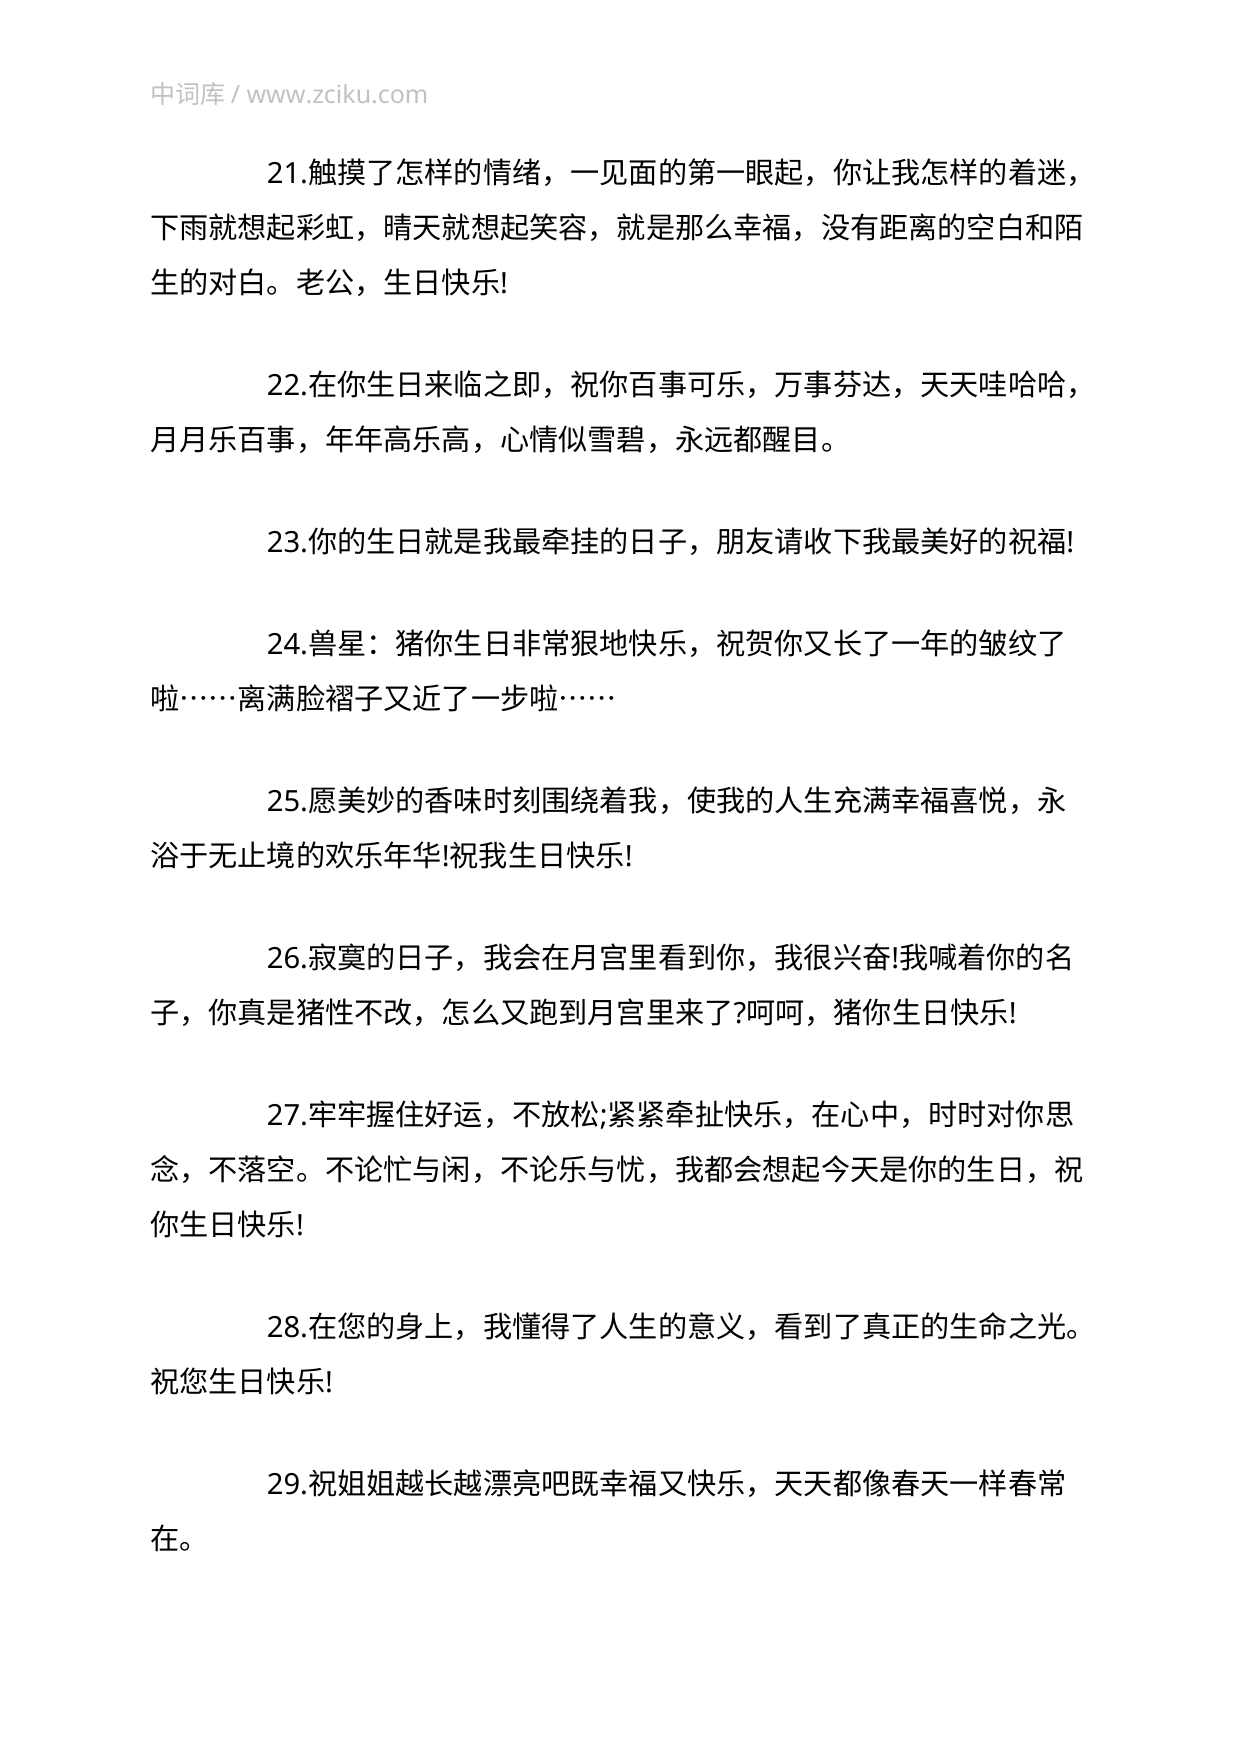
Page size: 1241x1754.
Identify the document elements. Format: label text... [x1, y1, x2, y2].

text 29.祝姐姐越长越漂亮吧既幸福又快乐，天天都像春天一样春常在。 [150, 1460, 1090, 1557]
text 27.牢牢握住好运，不放松;紧紧牵扯快乐，在心中，时时对你思念，不落空。不论忙与闲，不论乐与忧，我都会想起今天是你的生日，祝你生日快乐! [150, 1091, 1090, 1244]
text 26.寂寞的日子，我会在月宫里看到你，我很兴奋!我喊着你的名子，你真是猪性不改，怎么又跑到月宫里来了?呵呵，猪你生日快乐! [150, 934, 1090, 1032]
text 23.你的生日就是我最牵挂的日子，朋友请收下我最美好的祝福! [150, 519, 1090, 561]
text 24.兽星：猪你生日非常狠地快乐，祝贺你又长了一年的皱纹了啦……离满脸褶子又近了一步啦…… [150, 621, 1090, 718]
text 28.在您的身上，我懂得了人生的意义，看到了真正的生命之光。祝您生日快乐! [150, 1303, 1090, 1401]
text 21.触摸了怎样的情绪，一见面的第一眼起，你让我怎样的着迷，下雨就想起彩虹，晴天就想起笑容，就是那么幸福，没有距离的空白和陌生的对白。老公，生日快乐! [150, 150, 1090, 302]
text 22.在你生日来临之即，祝你百事可乐，万事芬达，天天哇哈哈，月月乐百事，年年高乐高，心情似雪碧，永远都醒目。 [150, 362, 1090, 459]
text 25.愿美妙的香味时刻围绕着我，使我的人生充满幸福喜悦，永浴于无止境的欢乐年华!祝我生日快乐! [150, 777, 1090, 875]
